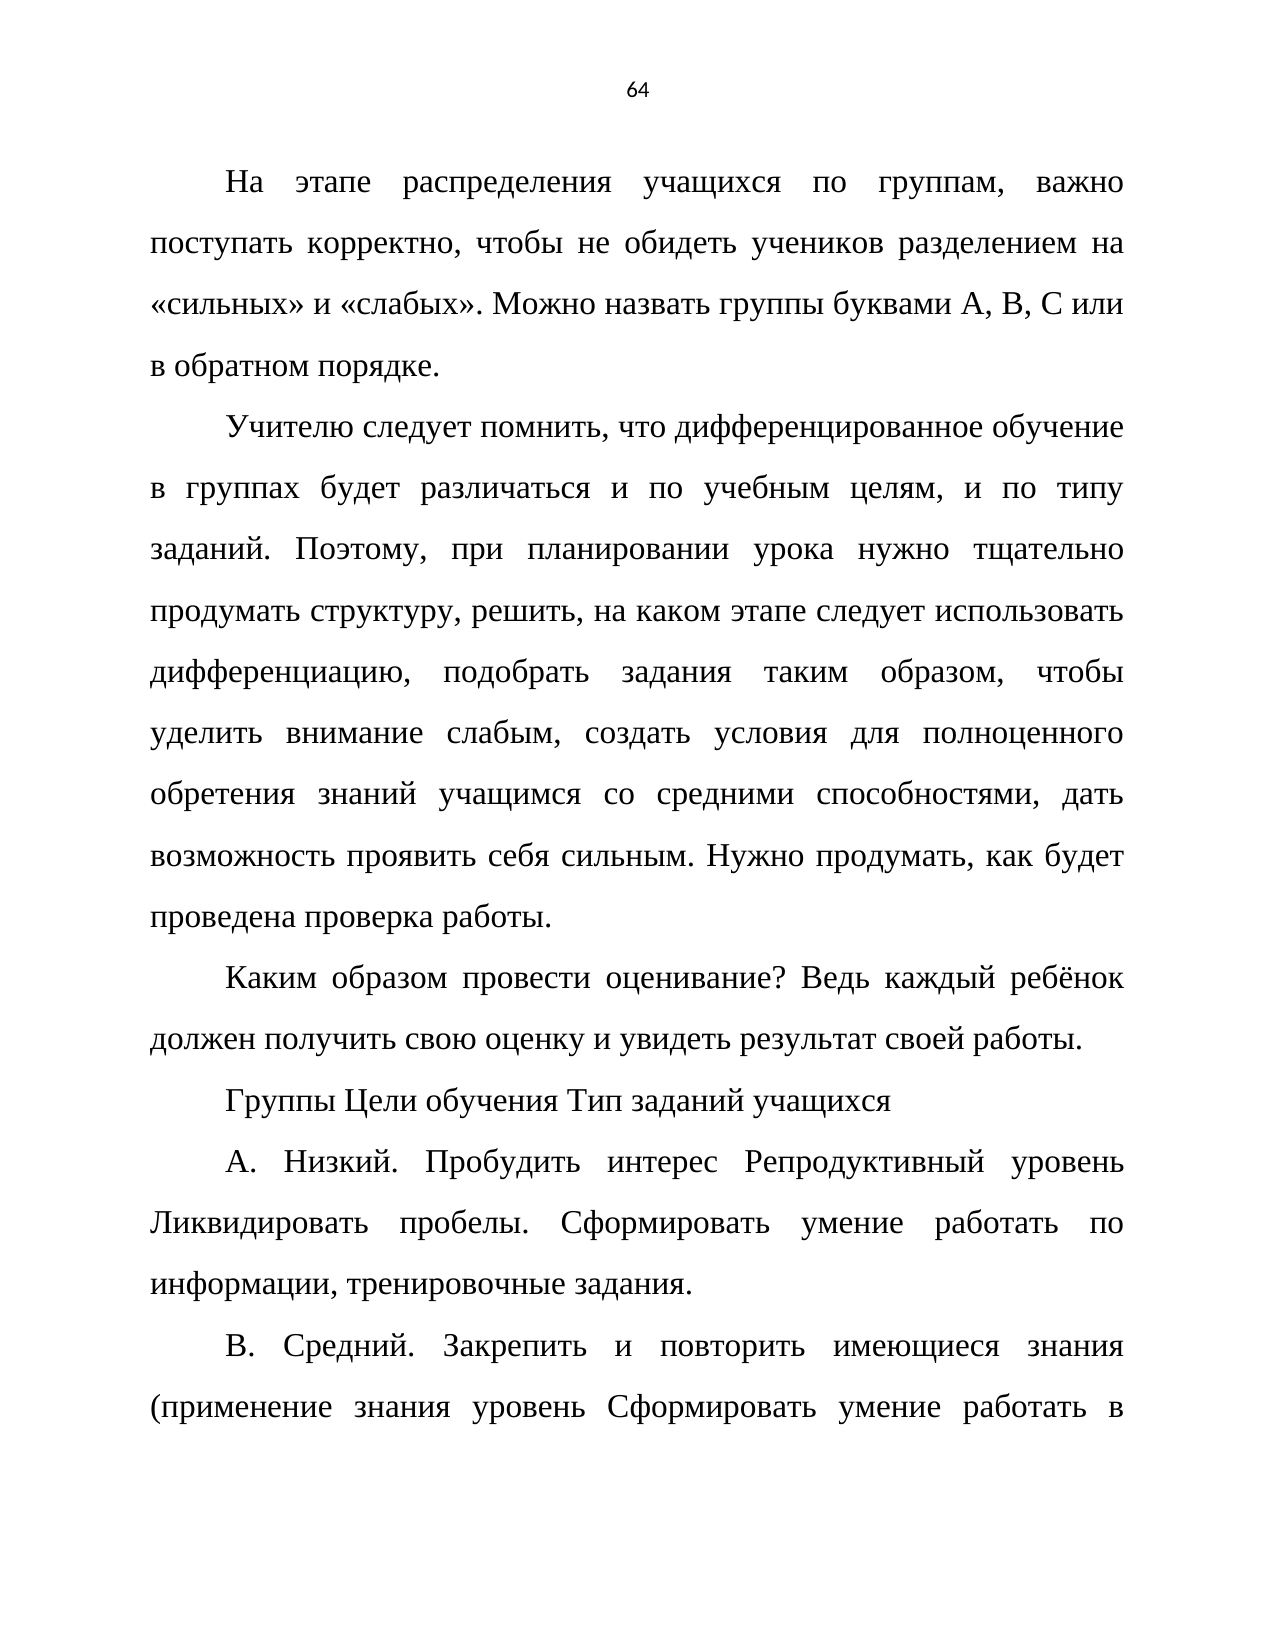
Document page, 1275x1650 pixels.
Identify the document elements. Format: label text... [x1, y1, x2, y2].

text Группы Цели обучения Тип заданий учащихся [150, 1080, 1125, 1118]
text Каким образом провести оценивание? Ведь каждый ребёнок должен получить свою оценку и увидеть результат своей работы. [150, 957, 1125, 1057]
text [150, 1325, 1125, 1424]
text Учителю следует помнить, что дифференцированное обучение в группах будет различаться и по учебным целям, и по типу заданий. Поэтому, при планировании урока нужно тщательно продумать структуру, решить, на каком этапе следует использовать дифференциацию, подобрать задания таким образом, чтобы уделить внимание слабым, создать условия для полноценного обретения знаний учащимся со средними способностями, дать возможность проявить себя сильным. Нужно продумать, как будет проведена проверка работы. [150, 406, 1125, 934]
text А. Низкий. Пробудить интерес Репродуктивный уровень Ликвидировать пробелы. Сформировать умение работать по информации, тренировочные задания. [150, 1141, 1125, 1302]
text На этапе распределения учащихся по группам, важно поступать корректно, чтобы не обидеть учеников разделением на «сильных» и «слабых». Можно назвать группы буквами А, В, С или в обратном порядке. [150, 161, 1125, 383]
